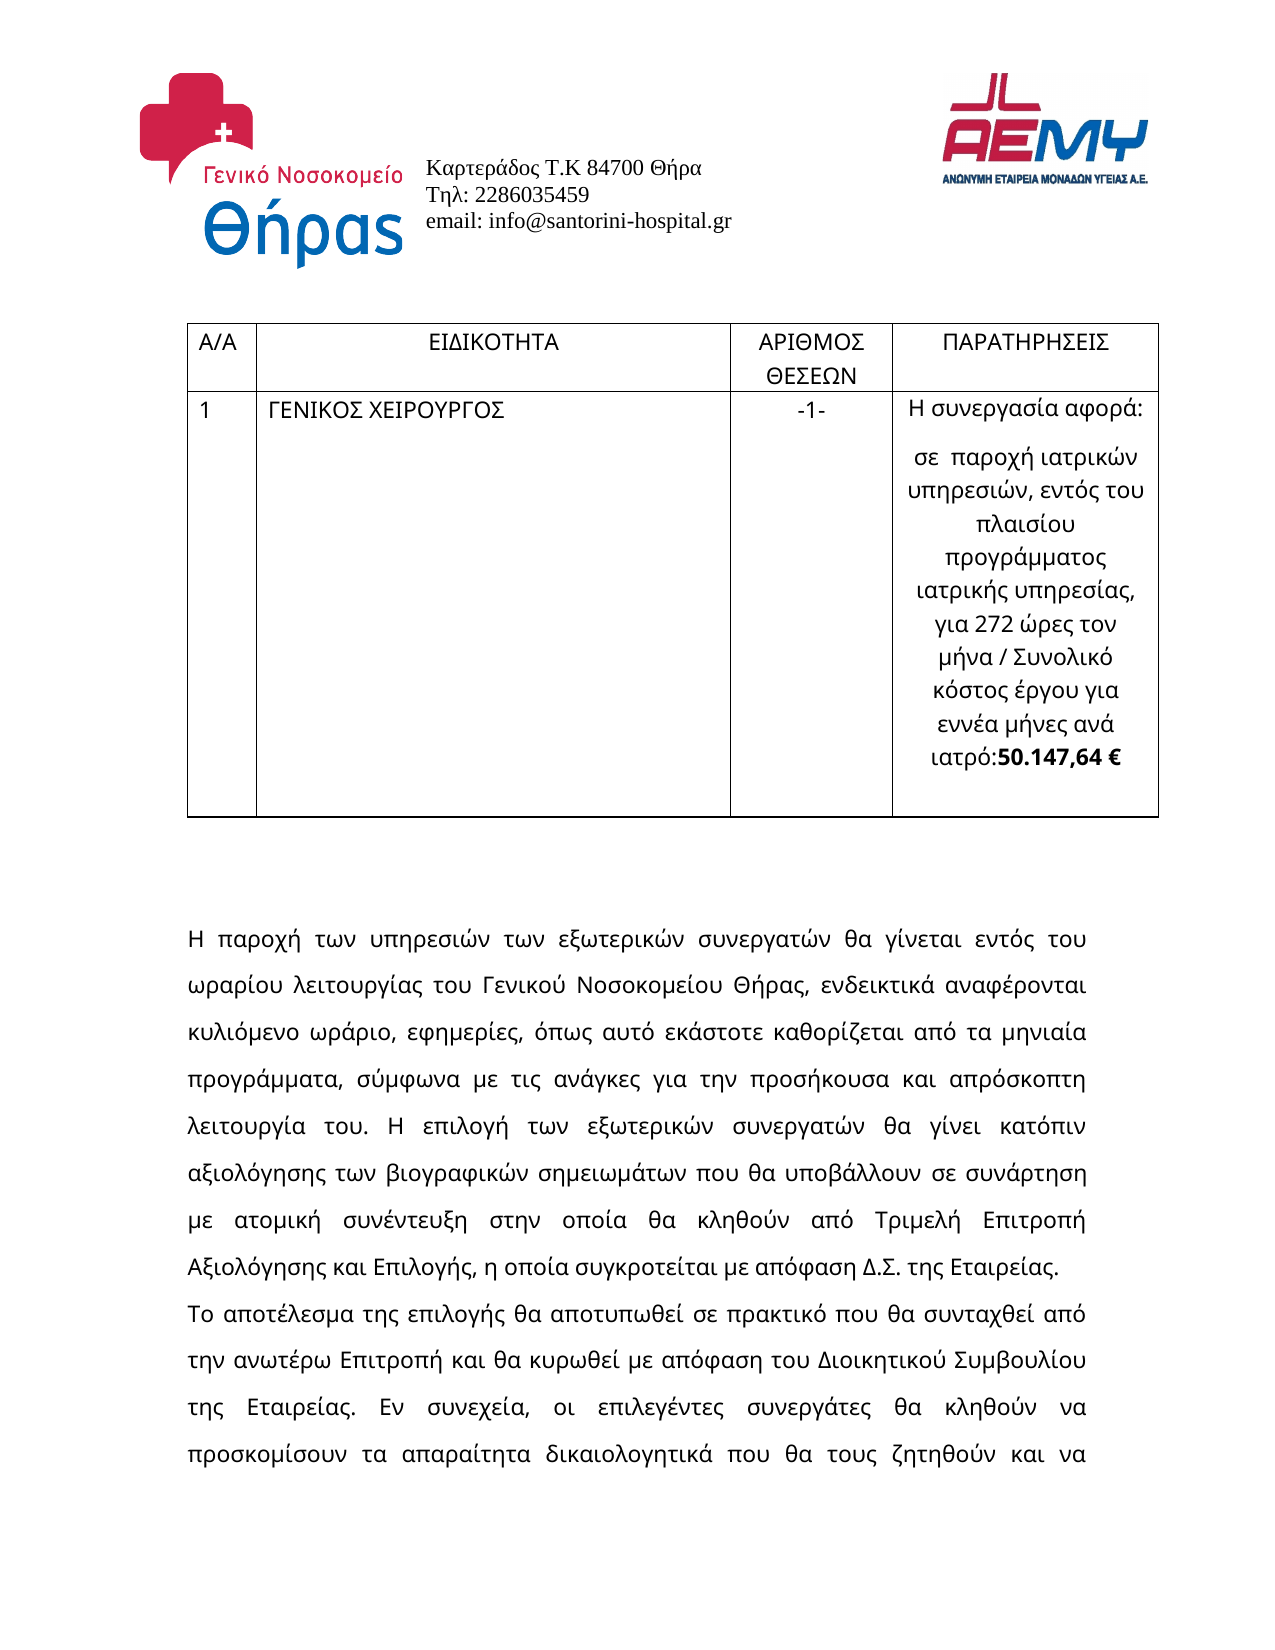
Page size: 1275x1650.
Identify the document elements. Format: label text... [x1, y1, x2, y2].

table_cell 1 [188, 392, 256, 816]
table_header ΠΑΡΑΤΗΡΗΣΕΙΣ [893, 324, 1158, 391]
table_header ΕΙΔΙΚΟΤΗΤΑ [257, 324, 730, 391]
picture [942, 73, 1149, 188]
table_cell -1- [731, 392, 892, 816]
table_cell Η συνεργασία αφορά: σε παροχή ιατρικών υπηρεσιών, εντός του πλαισίου προγράμματος ιατρικής υπηρεσίας, για 272 ώρες τον μήνα / Συνολικό κόστος έργου για εννέα μήνες ανά ιατρό:50.147,64 € [893, 392, 1158, 816]
picture [139, 73, 403, 269]
table_header ΑΡΙΘΜΟΣ ΘΕΣΕΩΝ [731, 324, 892, 391]
table_header A/A [188, 324, 256, 391]
table_cell ΓΕΝΙΚΟΣ ΧΕΙΡΟΥΡΓΟΣ [257, 392, 730, 816]
text Η παροχή των υπηρεσιών των εξωτερικών συνεργατών θα γίνεται εντός του ωραρίου λειτουργίας του Γενικού Νοσοκομείου Θήρας, ενδεικτικά αναφέρονται κυλιόμενο ωράριο, εφημερίες, όπως αυτό εκάστοτε καθορίζεται από τα μηνιαία προγράμματα, σύμφωνα με τις ανάγκες για την προσήκουσα και απρόσκοπτη λειτουργία του. Η επιλογή των εξωτερικών συνεργατών θα γίνει κατόπιν αξιολόγησης των βιογραφικών σημειωμάτων που θα υποβάλλουν σε συνάρτηση με ατομική συνέντευξη στην οποία θα κληθούν από Τριμελή Επιτροπή Αξιολόγησης και Επιλογής, η οποία συγκροτείται με απόφαση Δ.Σ. της Εταιρείας. [187, 922, 1087, 1282]
